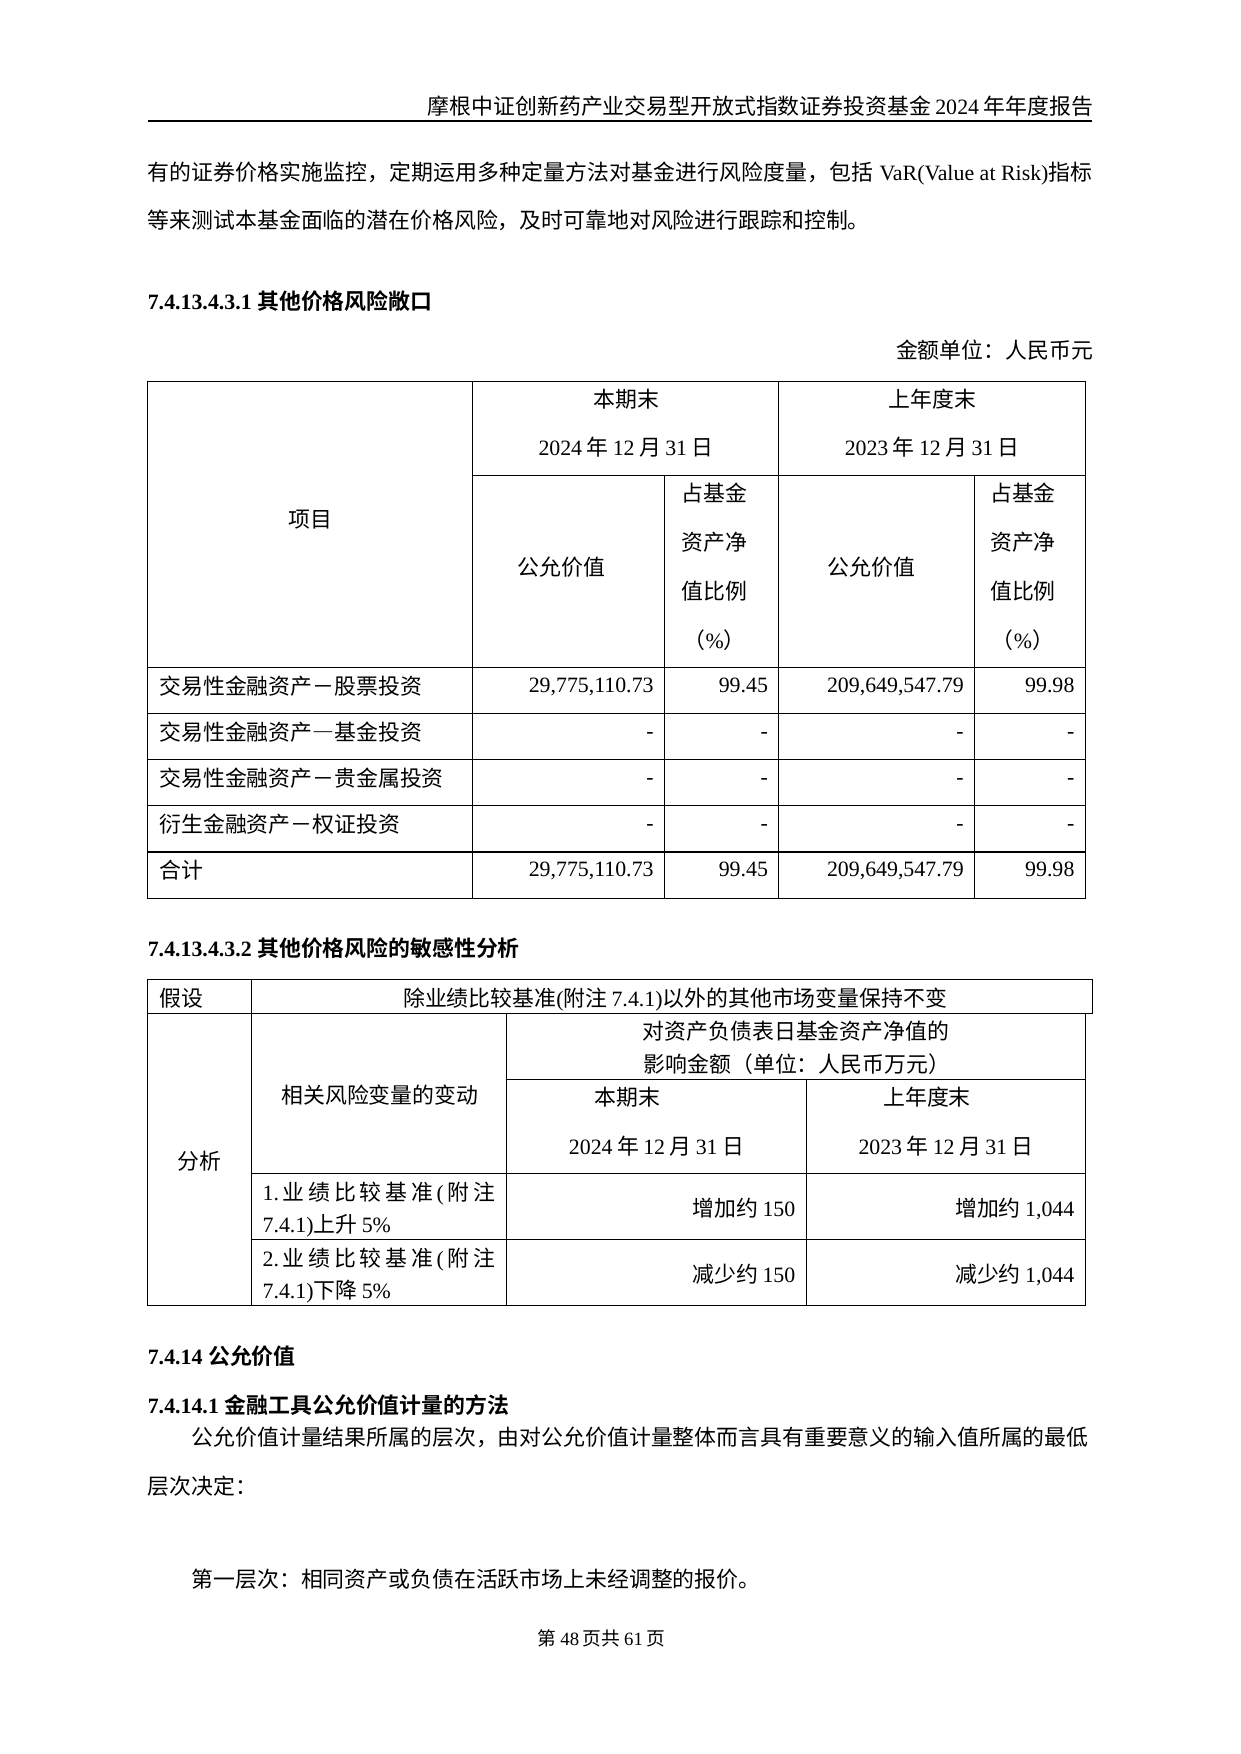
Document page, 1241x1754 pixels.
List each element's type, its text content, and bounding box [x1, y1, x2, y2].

table_cell 99.98 [975, 853, 1085, 897]
table_header 上年度末 2023年12月31日 [779, 382, 1085, 475]
table_cell 99.45 [665, 853, 778, 897]
text 金额单位：人民币元 [148, 332, 1092, 365]
text 7.4.13.4.3.1 其他价格风险敞口 [148, 284, 1092, 316]
table_cell - [473, 760, 664, 805]
text 7.4.14 公允价值 [148, 1339, 1092, 1371]
table_header 假设 [148, 980, 251, 1013]
table_cell 29,775,110.73 [473, 853, 664, 897]
table_cell 占基金资产净值比例（%） [975, 476, 1085, 667]
text 第一层次：相同资产或负债在活跃市场上未经调整的报价。 [148, 1562, 1092, 1594]
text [148, 154, 1092, 236]
table_cell 公允价值 [779, 476, 974, 667]
table_header 除业绩比较基准(附注7.4.1)以外的其他市场变量保持不变 [252, 980, 1092, 1013]
table_cell 99.45 [665, 668, 778, 713]
table_cell - [665, 714, 778, 759]
table_cell - [779, 760, 974, 805]
table_cell 99.98 [975, 668, 1085, 713]
table_cell 2.业绩比较基准(附注7.4.1)下降5% [252, 1240, 506, 1305]
table_cell 209,649,547.79 [779, 668, 974, 713]
table_cell 增加约150 [507, 1174, 806, 1239]
table_cell 合计 [148, 853, 472, 897]
text 公允价值计量结果所属的层次，由对公允价值计量整体而言具有重要意义的输入值所属的最低层次决定： [148, 1420, 1092, 1501]
table_cell - [665, 760, 778, 805]
table_cell - [975, 714, 1085, 759]
text 7.4.14.1 金融工具公允价值计量的方法 [148, 1387, 1092, 1420]
table_cell 衍生金融资产－权证投资 [148, 806, 472, 851]
table_cell 相关风险变量的变动 [252, 1014, 506, 1173]
table_cell 交易性金融资产－贵金属投资 [148, 760, 472, 805]
table_cell 增加约1,044 [807, 1174, 1085, 1239]
table_cell 占基金资产净值比例（%） [665, 476, 778, 667]
table_cell 交易性金融资产－股票投资 [148, 668, 472, 713]
table_cell 本期末 2024年12月31日 [507, 1080, 806, 1173]
table_cell - [473, 806, 664, 851]
table_cell 对资产负债表日基金资产净值的 影响金额（单位：人民币万元） [507, 1014, 1085, 1079]
table_cell 29,775,110.73 [473, 668, 664, 713]
table_cell - [473, 714, 664, 759]
table_cell 209,649,547.79 [779, 853, 974, 897]
table_cell - [975, 760, 1085, 805]
table_cell 交易性金融资产—基金投资 [148, 714, 472, 759]
table_cell 分析 [148, 1014, 251, 1305]
text 7.4.13.4.3.2 其他价格风险的敏感性分析 [148, 931, 1092, 963]
table_cell - [665, 806, 778, 851]
table_cell 上年度末 2023年12月31日 [807, 1080, 1085, 1173]
table_header 本期末 2024年12月31日 [473, 382, 778, 475]
table_header 项目 [148, 382, 472, 667]
table_cell 公允价值 [473, 476, 664, 667]
table_cell 1.业绩比较基准(附注7.4.1)上升5% [252, 1174, 506, 1239]
table_cell - [779, 806, 974, 851]
table_cell 减少约150 [507, 1240, 806, 1305]
table_cell 减少约1,044 [807, 1240, 1085, 1305]
table_cell - [975, 806, 1085, 851]
table_cell - [779, 714, 974, 759]
